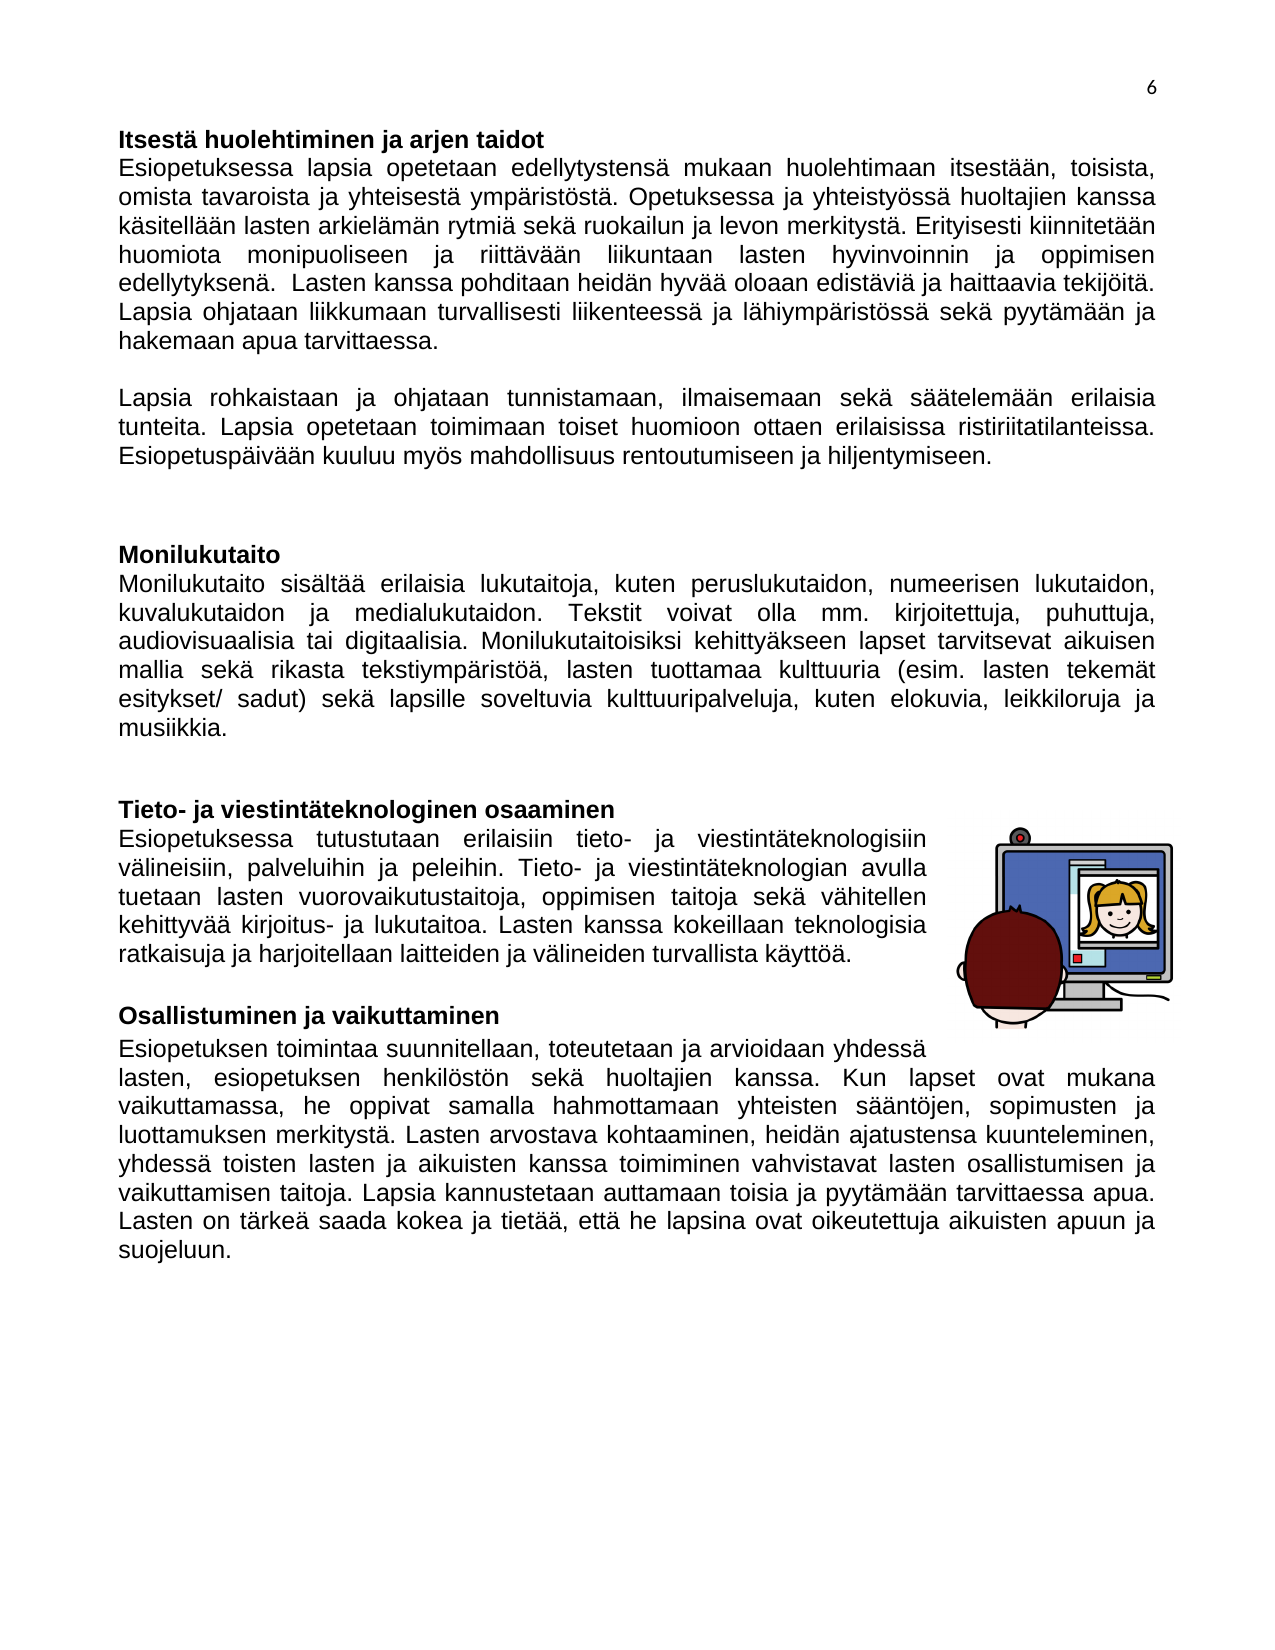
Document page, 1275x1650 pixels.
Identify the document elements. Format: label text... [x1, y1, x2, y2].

text Osallistuminen ja vaikuttaminen [118, 1001, 946, 1029]
text Esiopetuksessa tutustutaan erilaisiin tieto- ja viestintäteknologisiin välineisiin, palveluihin ja peleihin. Tieto- ja viestintäteknologian avulla tuetaan lasten vuorovaikutustaitoja, oppimisen taitoja sekä vähitellen kehittyvää kirjoitus- ja lukutaitoa. Lasten kanssa kokeillaan teknologisia ratkaisuja ja harjoitellaan laitteiden ja välineiden turvallista käyttöä. [118, 824, 946, 968]
text Tieto- ja viestintäteknologinen osaaminen [118, 795, 1157, 824]
text Lapsia rohkaistaan ja ohjataan tunnistamaan, ilmaisemaan sekä säätelemään erilaisia tunteita. Lapsia opetetaan toimimaan toiset huomioon ottaen erilaisissa ristiriitatilanteissa. Esiopetuspäivään kuuluu myös mahdollisuus rentoutumiseen ja hiljentymiseen. [118, 383, 1157, 470]
text Monilukutaito [118, 540, 1157, 569]
picture [946, 810, 1182, 1042]
text Monilukutaito sisältää erilaisia lukutaitoja, kuten peruslukutaidon, numeerisen lukutaidon, kuvalukutaidon ja medialukutaidon. Tekstit voivat olla mm. kirjoitettuja, puhuttuja, audiovisuaalisia tai digitaalisia. Monilukutaitoisiksi kehittyäkseen lapset tarvitsevat aikuisen mallia sekä rikasta tekstiympäristöä, lasten tuottamaa kulttuuria (esim. lasten tekemät esitykset/ sadut) sekä lapsille soveltuvia kulttuuripalveluja, kuten elokuvia, leikkiloruja ja musiikkia. [118, 569, 1157, 741]
text Esiopetuksen toimintaa suunnitellaan, toteutetaan ja arvioidaan yhdessä lasten, esiopetuksen henkilöstön sekä huoltajien kanssa. Kun lapset ovat mukana vaikuttamassa, he oppivat samalla hahmottamaan yhteisten sääntöjen, sopimusten ja luottamuksen merkitystä. Lasten arvostava kohtaaminen, heidän ajatustensa kuunteleminen, yhdessä toisten lasten ja aikuisten kanssa toimiminen vahvistavat lasten osallistumisen ja vaikuttamisen taitoja. Lapsia kannustetaan auttamaan toisia ja pyytämään tarvittaessa apua. Lasten on tärkeä saada kokea ja tietää, että he lapsina ovat oikeutettuja aikuisten apuun ja suojeluun. [118, 1034, 1157, 1264]
text Esiopetuksessa lapsia opetetaan edellytystensä mukaan huolehtimaan itsestään, toisista, omista tavaroista ja yhteisestä ympäristöstä. Opetuksessa ja yhteistyössä huoltajien kanssa käsitellään lasten arkielämän rytmiä sekä ruokailun ja levon merkitystä. Erityisesti kiinnitetään huomiota monipuoliseen ja riittävään liikuntaan lasten hyvinvoinnin ja oppimisen edellytyksenä. Lasten kanssa pohditaan heidän hyvää oloaan edistäviä ja haittaavia tekijöitä. Lapsia ohjataan liikkumaan turvallisesti liikenteessä ja lähiympäristössä sekä pyytämään ja hakemaan apua tarvittaessa. [118, 153, 1157, 355]
text Itsestä huolehtiminen ja arjen taidot [118, 125, 1157, 153]
